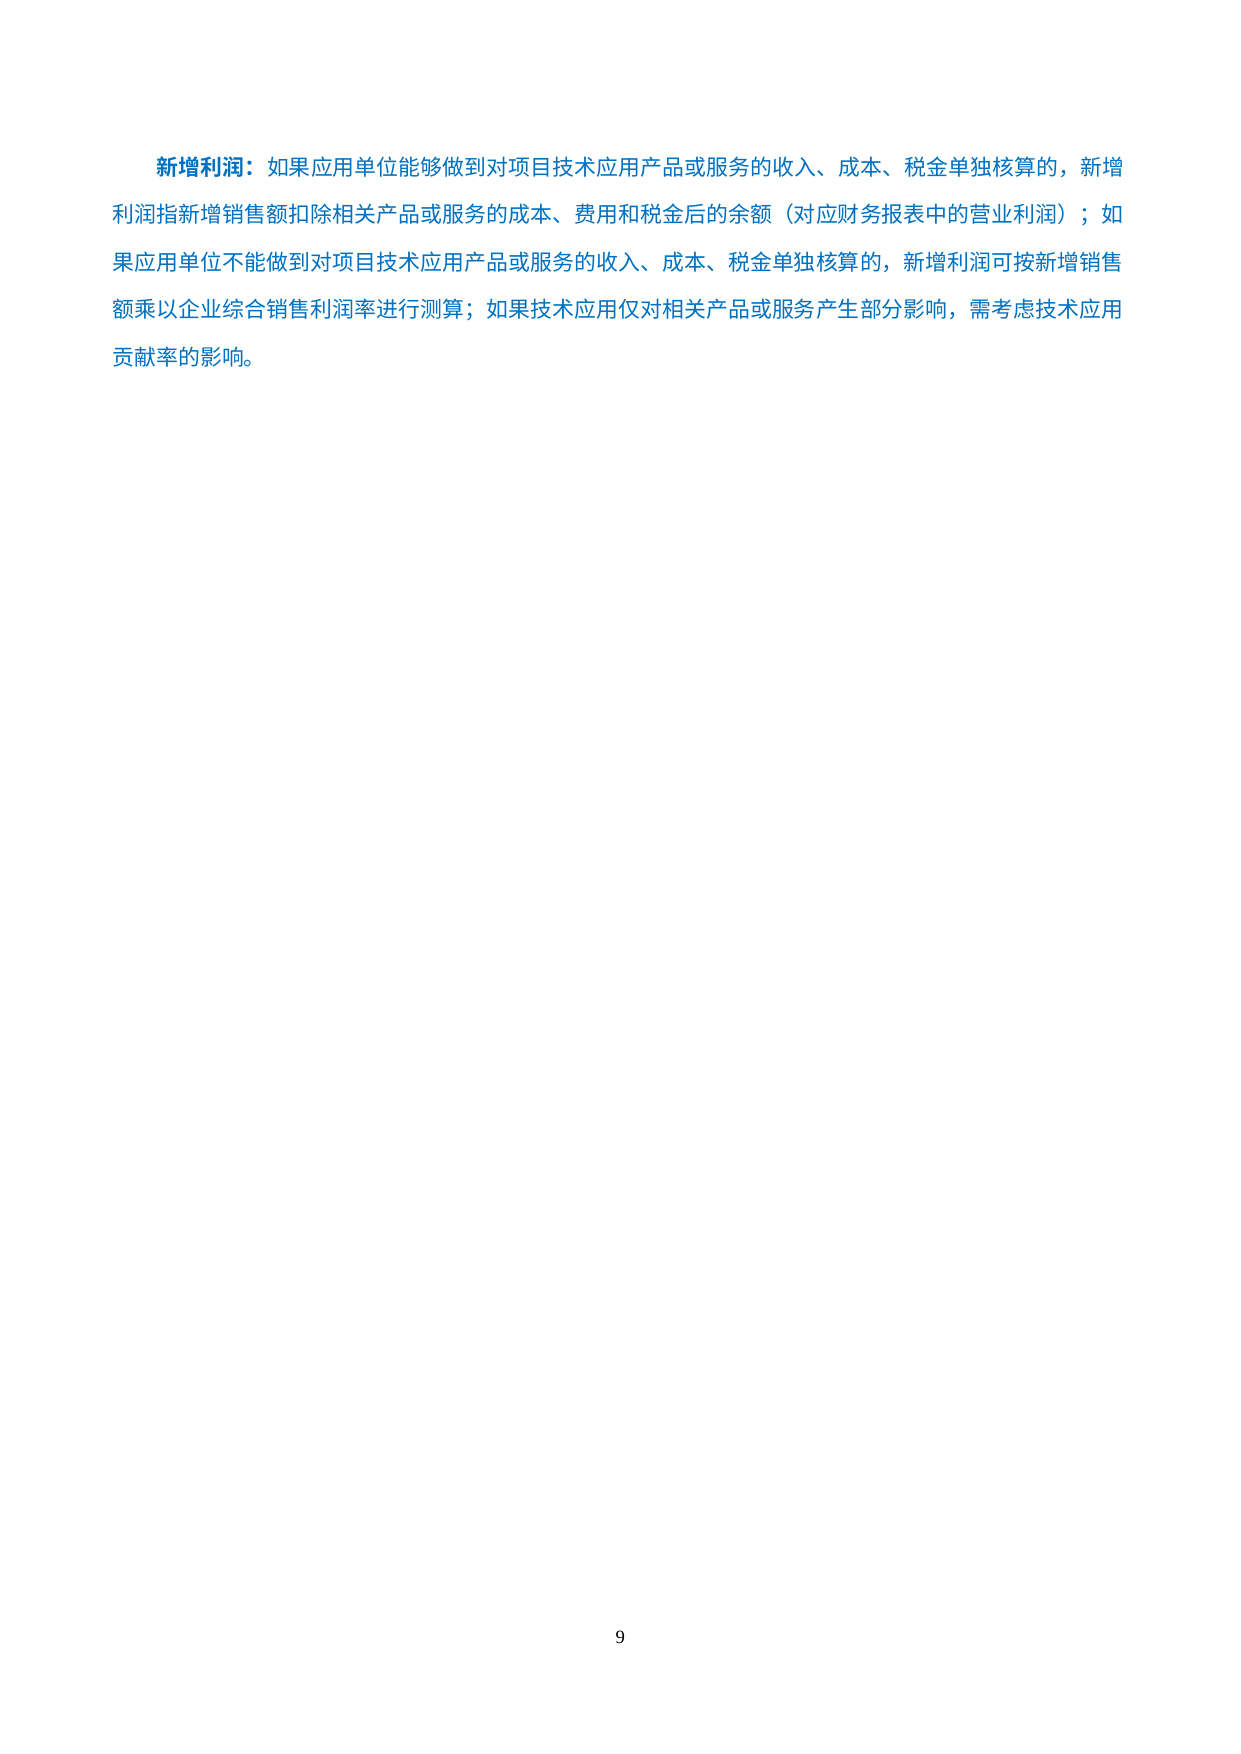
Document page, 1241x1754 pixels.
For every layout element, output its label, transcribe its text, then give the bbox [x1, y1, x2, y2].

text 新增利润：如果应用单位能够做到对项目技术应用产品或服务的收入、成本、税金单独核算的，新增利润指新增销售额扣除相关产品或服务的成本、费用和税金后的余额（对应财务报表中的营业利润）；如果应用单位不能做到对项目技术应用产品或服务的收入、成本、税金单独核算的，新增利润可按新增销售额乘以企业综合销售利润率进行测算；如果技术应用仅对相关产品或服务产生部分影响，需考虑技术应用贡献率的影响。 [112, 150, 1128, 372]
